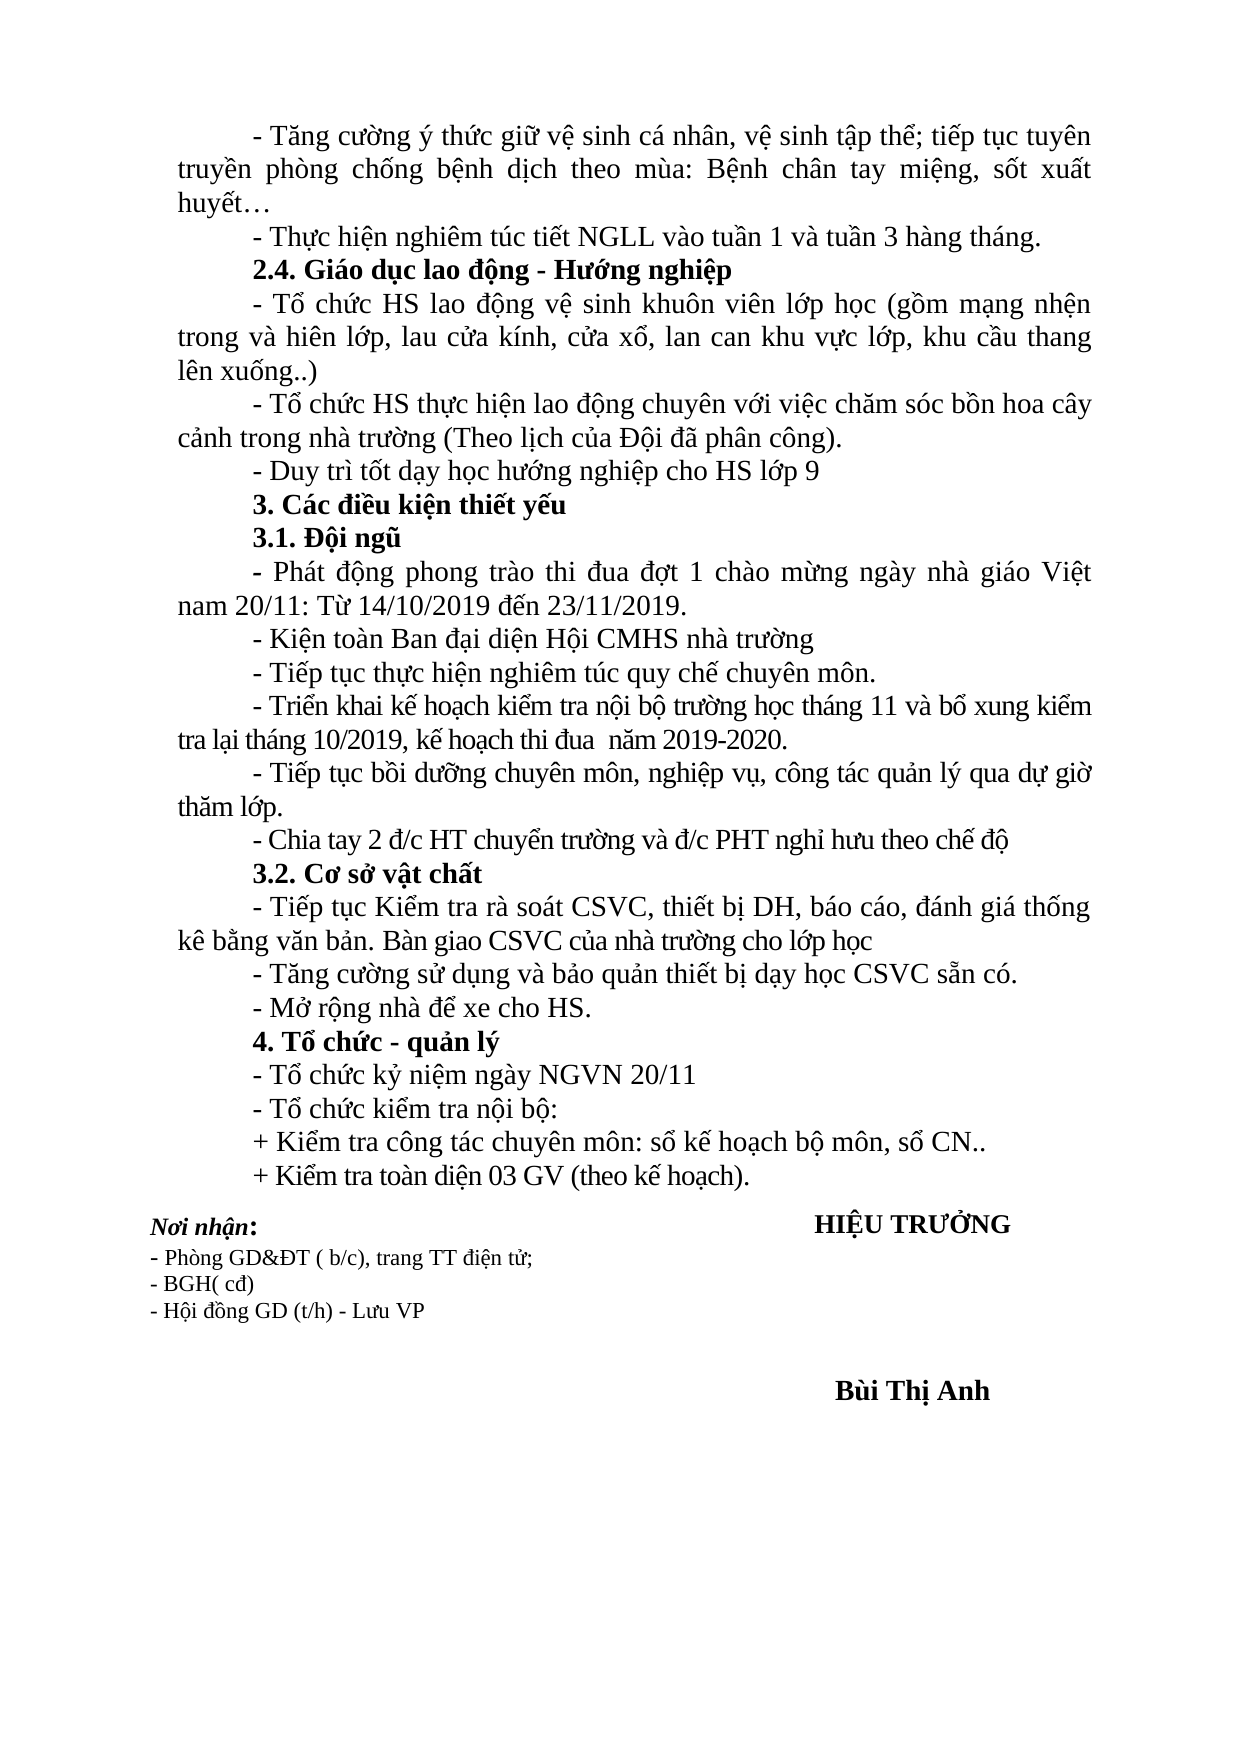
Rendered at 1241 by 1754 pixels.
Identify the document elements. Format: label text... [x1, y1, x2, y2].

text 4. Tổ chức - quản lý [177, 1024, 1092, 1057]
text - Tổ chức HS thực hiện lao động chuyên với việc chăm sóc bồn hoa cây cảnh trong nhà trường (Theo lịch của Đội đã phân công). [177, 386, 1092, 453]
text 2.4. Giáo dục lao động - Hướng nghiệp [177, 252, 1092, 286]
text - Tăng cường ý thức giữ vệ sinh cá nhân, vệ sinh tập thể; tiếp tục tuyên truyền phòng chống bệnh dịch theo mùa: Bệnh chân tay miệng, sốt xuất huyết… [177, 118, 1092, 219]
text - Tổ chức kỷ niệm ngày NGVN 20/11 [177, 1057, 1092, 1091]
table_header HIỆU TRƯỞNG Bùi Thị Anh [633, 1208, 1192, 1407]
text - Tiếp tục thực hiện nghiêm túc quy chế chuyên môn. [177, 655, 1092, 688]
text - Duy trì tốt dạy học hướng nghiệp cho HS lớp 9 [177, 453, 1092, 487]
text + Kiểm tra toàn diện 03 GV (theo kế hoạch). [177, 1158, 1092, 1191]
text - Kiện toàn Ban đại diện Hội CMHS nhà trường [177, 621, 1092, 655]
text - Thực hiện nghiêm túc tiết NGLL vào tuần 1 và tuần 3 hàng tháng. [177, 219, 1092, 252]
text - Phát động phong trào thi đua đợt 1 chào mừng ngày nhà giáo Việt nam 20/11: Từ 14/10/2019 đến 23/11/2019. [177, 554, 1092, 621]
text - Triển khai kế hoạch kiểm tra nội bộ trường học tháng 11 và bổ xung kiểm tra lại tháng 10/2019, kế hoạch thi đua năm 2019-2020. [177, 688, 1092, 755]
text 3.2. Cơ sở vật chất [177, 856, 1092, 889]
text - Tổ chức kiểm tra nội bộ: [177, 1091, 1092, 1124]
table_header Nơi nhận: - Phòng GD&ĐT ( b/c), trang TT điện tử; - BGH( cđ) - Hội đồng GD (t/h) - Lưu VP [139, 1208, 632, 1407]
text - Tổ chức HS lao động vệ sinh khuôn viên lớp học (gồm mạng nhện trong và hiên lớp, lau cửa kính, cửa xổ, lan can khu vực lớp, khu cầu thang lên xuống..) [177, 286, 1092, 386]
text 3. Các điều kiện thiết yếu [177, 487, 1092, 521]
text - Tăng cường sử dụng và bảo quản thiết bị dạy học CSVC sẵn có. [177, 957, 1092, 990]
text - Mở rộng nhà để xe cho HS. [177, 990, 1092, 1024]
text 3.1. Đội ngũ [177, 521, 1092, 554]
text - Chia tay 2 đ/c HT chuyển trường và đ/c PHT nghỉ hưu theo chế độ [177, 822, 1092, 856]
text - Tiếp tục Kiểm tra rà soát CSVC, thiết bị DH, báo cáo, đánh giá thống kê bằng văn bản. Bàn giao CSVC của nhà trường cho lớp học [177, 889, 1092, 957]
text + Kiểm tra công tác chuyên môn: sổ kế hoạch bộ môn, sổ CN.. [177, 1124, 1092, 1158]
text - Tiếp tục bồi dưỡng chuyên môn, nghiệp vụ, công tác quản lý qua dự giờ thăm lớp. [177, 755, 1092, 822]
